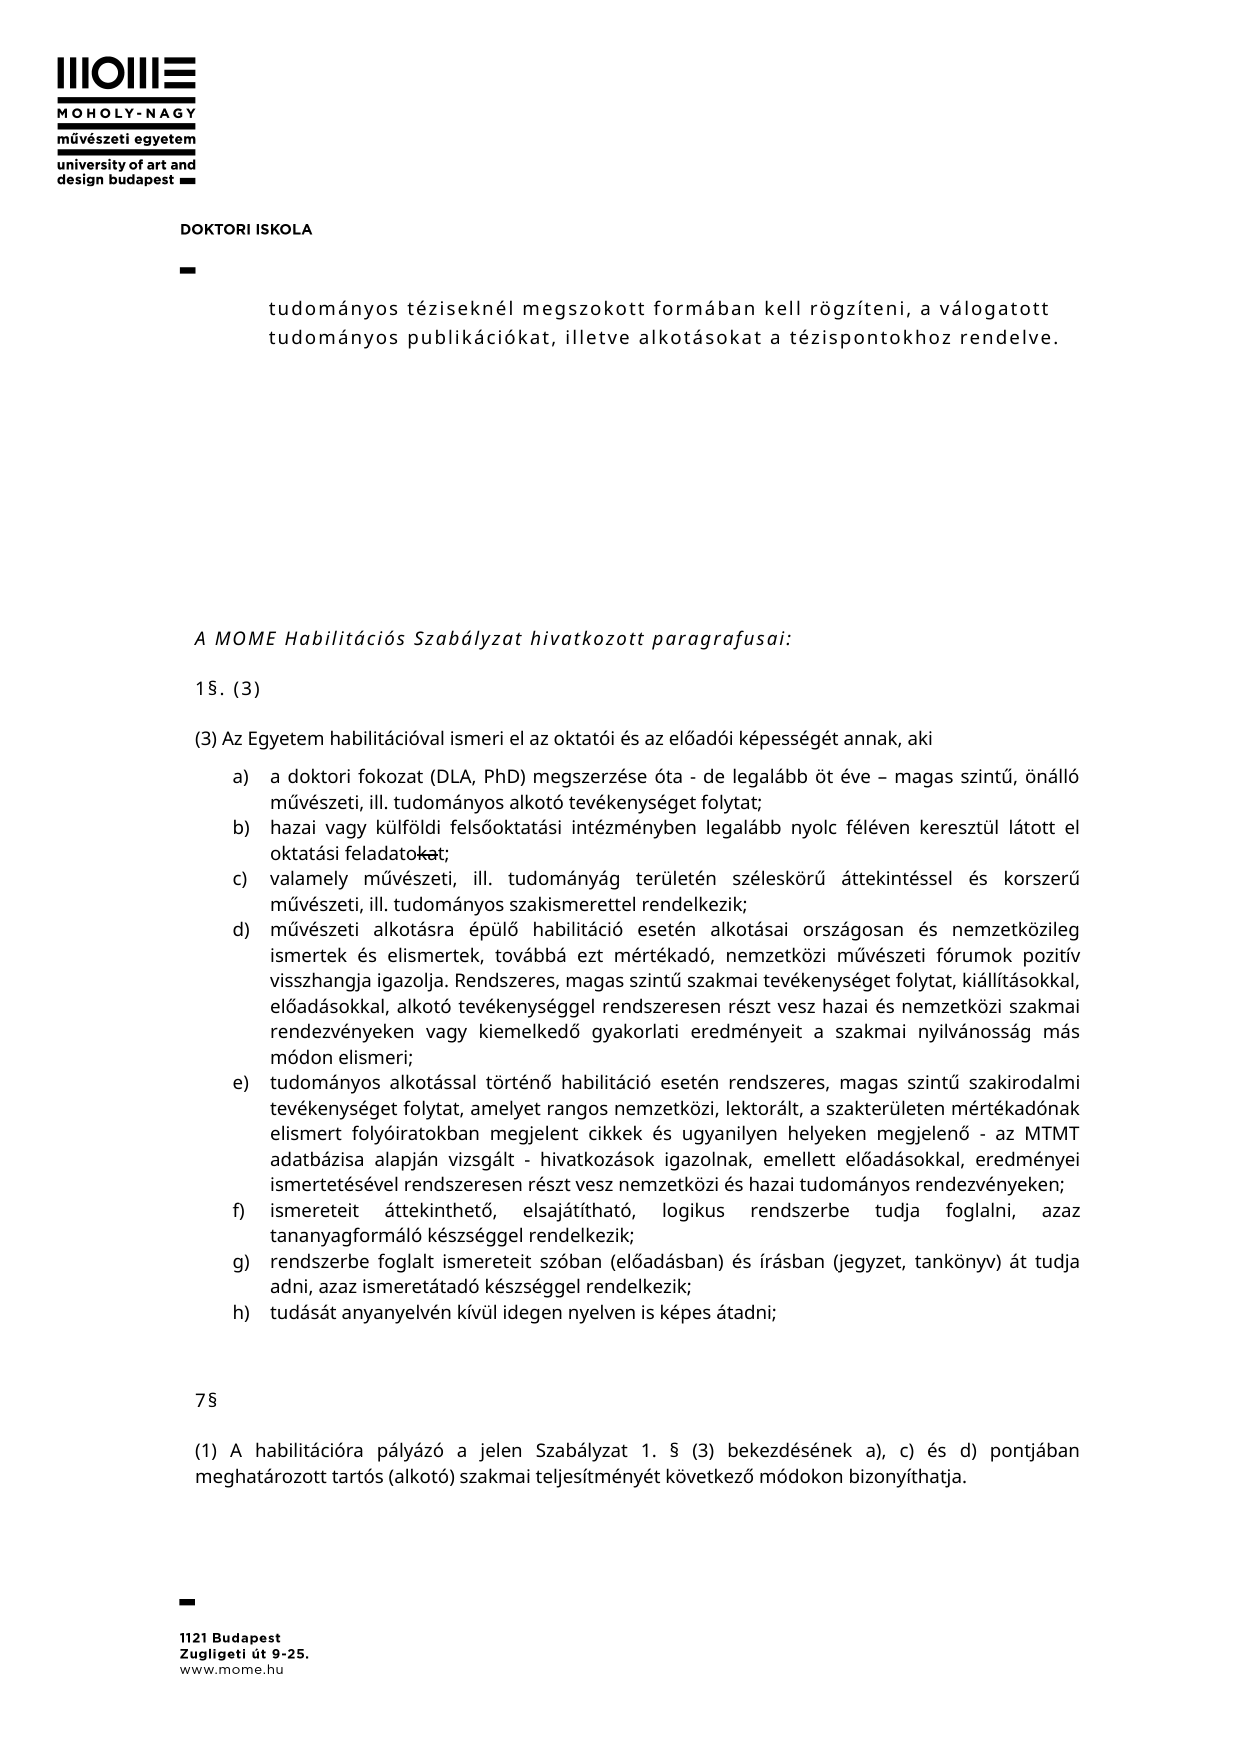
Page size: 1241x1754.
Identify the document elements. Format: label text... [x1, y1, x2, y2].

text (3) Az Egyetem habilitációval ismeri el az oktatói és az előadói képességét annak, aki [195, 725, 1081, 751]
text 7§ [195, 1387, 1081, 1413]
list művészeti alkotásra épülő habilitáció esetén alkotásai országosan és nemzetközileg ismertek és elismertek, továbbá ezt mértékadó, nemzetközi művészeti fórumok pozitív visszhangja igazolja. Rendszeres, magas szintű szakmai tevékenységet folytat, kiállításokkal, előadásokkal, alkotó tevékenységgel rendszeresen részt vesz hazai és nemzetközi szakmai rendezvényeken vagy kiemelkedő gyakorlati eredményeit a szakmai nyilvánosság más módon elismeri; [232, 917, 1081, 1070]
text 1§. (3) [195, 675, 1081, 701]
picture [0, 1532, 1240, 1753]
list valamely művészeti, ill. tudományág területén széleskörű áttekintéssel és korszerű művészeti, ill. tudományos szakismerettel rendelkezik; [232, 866, 1081, 917]
list hazai vagy külföldi felsőoktatási intézményben legalább nyolc féléven keresztül látott el oktatási feladatokat; [232, 814, 1081, 866]
text (1) A habilitációra pályázó a jelen Szabályzat 1. § (3) bekezdésének a), c) és d) pontjában meghatározott tartós (alkotó) szakmai teljesítményét következő módokon bizonyíthatja. [195, 1438, 1081, 1489]
list a doktori fokozat (DLA, PhD) megszerzése óta - de legalább öt éve – magas szintű, önálló művészeti, ill. tudományos alkotó tevékenységet folytat; [232, 763, 1081, 814]
list rendszerbe foglalt ismereteit szóban (előadásban) és írásban (jegyzet, tankönyv) át tudja adni, azaz ismeretátadó készséggel rendelkezik; [232, 1248, 1081, 1299]
list tudását anyanyelvén kívül idegen nyelven is képes átadni; [232, 1299, 1081, 1325]
text A MOME Habilitációs Szabályzat hivatkozott paragrafusai: [195, 625, 1081, 651]
list tudományos alkotással történő habilitáció esetén rendszeres, magas szintű szakirodalmi tevékenységet folytat, amelyet rangos nemzetközi, lektorált, a szakterületen mértékadónak elismert folyóiratokban megjelent cikkek és ugyanilyen helyeken megjelenő - az MTMT adatbázisa alapján vizsgált - hivatkozások igazolnak, emellett előadásokkal, eredményei ismertetésével rendszeresen részt vesz nemzetközi és hazai tudományos rendezvényeken; [232, 1070, 1081, 1197]
list ismereteit áttekinthető, elsajátítható, logikus rendszerbe tudja foglalni, azaz tananyagformáló készséggel rendelkezik; [232, 1197, 1081, 1248]
picture [0, 0, 1241, 311]
